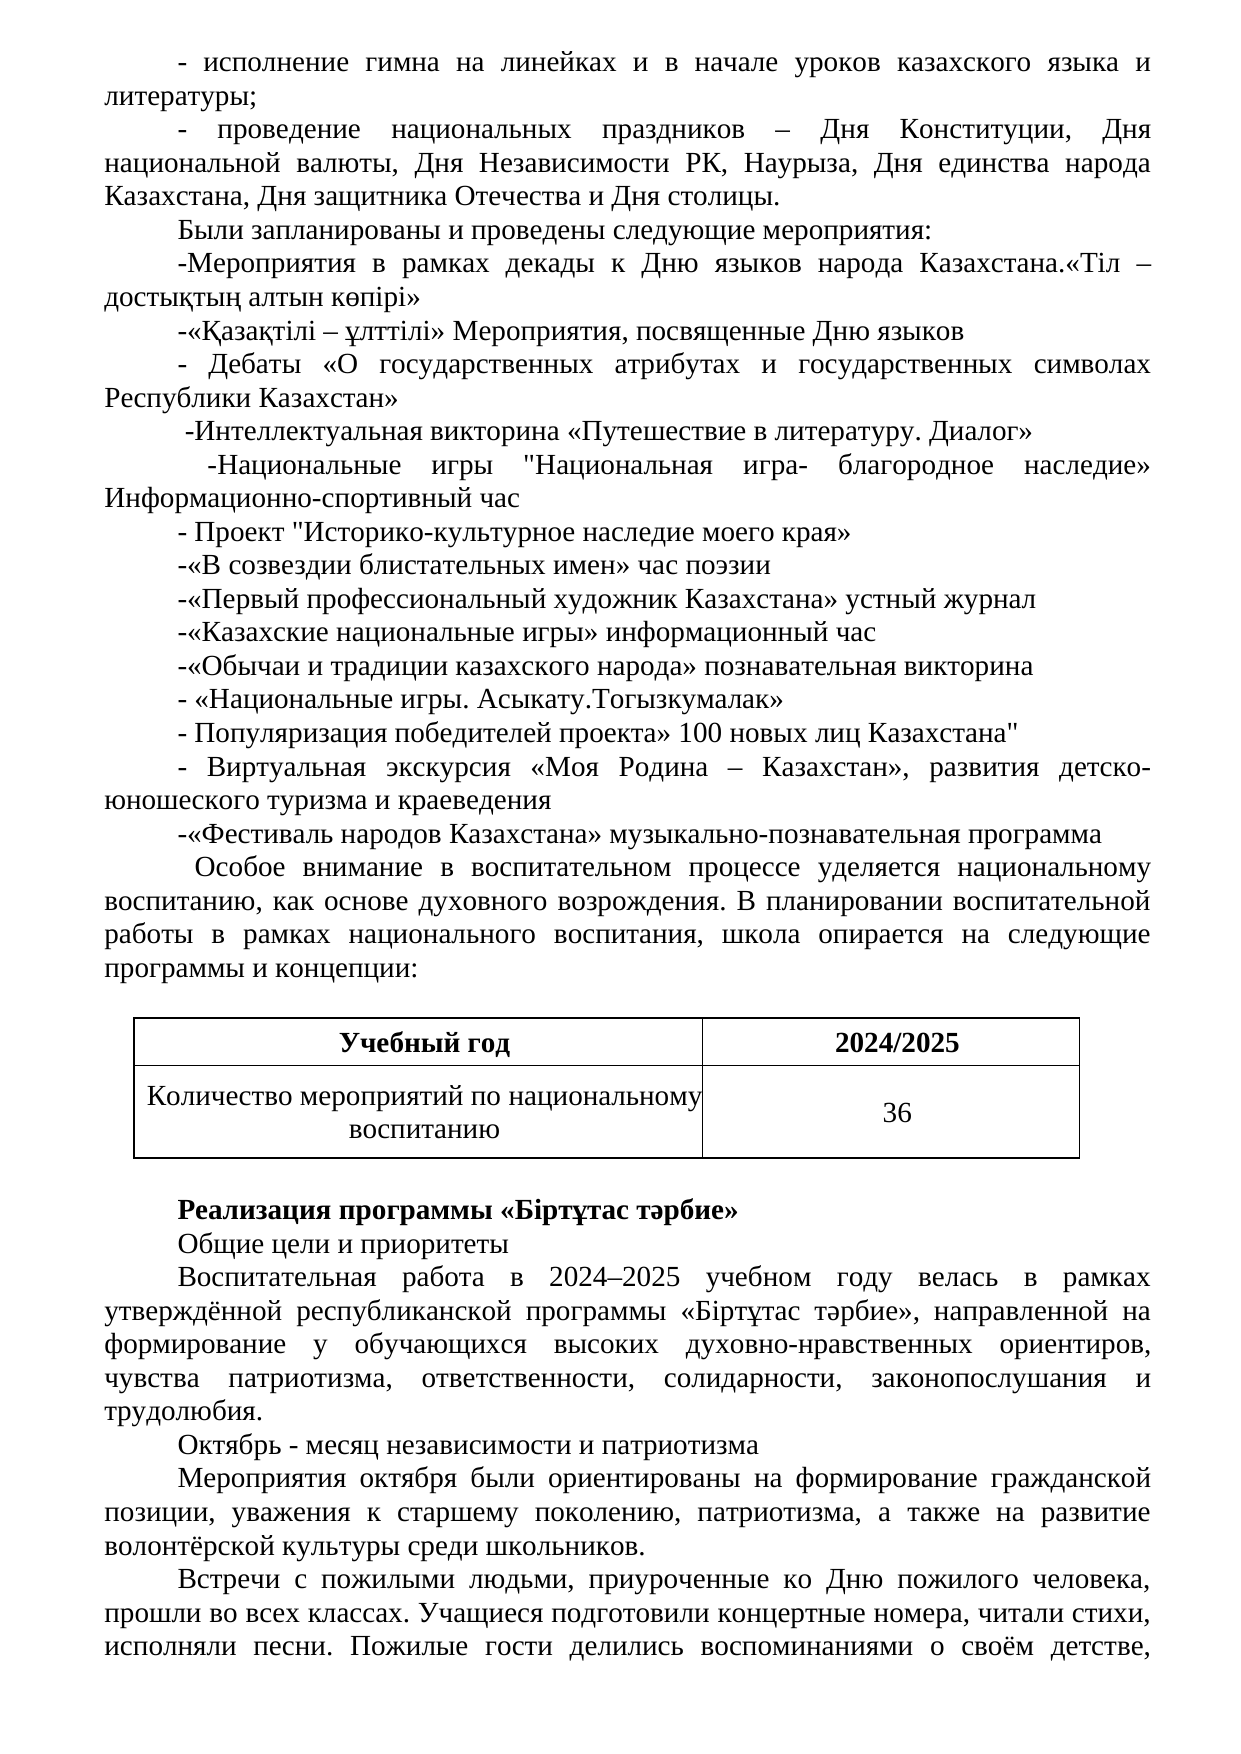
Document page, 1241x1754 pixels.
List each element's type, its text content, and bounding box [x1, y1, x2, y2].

text Особое внимание в воспитательном процессе уделяется национальному воспитанию, как основе духовного возрождения. В планировании воспитательной работы в рамках национального воспитания, школа опирается на следующие программы и концепции: [104, 849, 1152, 983]
text -Мероприятия в рамках декады к Дню языков народа Казахстана.«Тіл – достықтың алтын көпірі» [104, 246, 1152, 313]
text - «Национальные игры. Асыкату.Тогызкумалак» [104, 682, 1152, 715]
table_header 2024/2025 [703, 1019, 1079, 1064]
text - Популяризация победителей проекта» 100 новых лиц Казахстана" [104, 715, 1152, 749]
text Общие цели и приоритеты [104, 1226, 1152, 1259]
text Мероприятия октября были ориентированы на формирование гражданской позиции, уважения к старшему поколению, патриотизма, а также на развитие волонтёрской культуры среди школьников. [104, 1461, 1152, 1561]
text - проведение национальных праздников – Дня Конституции, Дня национальной валюты, Дня Независимости РК, Наурыза, Дня единства народа Казахстана, Дня защитника Отечества и Дня столицы. [104, 111, 1152, 212]
text - Проект "Историко-культурное наследие моего края» [104, 514, 1152, 547]
table_cell Количество мероприятий по национальному воспитанию [135, 1066, 702, 1157]
text -«Қазақтілі – ұлттілі» Мероприятия, посвященные Дню языков [104, 313, 1152, 346]
text -«Фестиваль народов Казахстана» музыкально-познавательная программа [104, 816, 1152, 849]
table_cell 36 [703, 1066, 1079, 1157]
text Реализация программы «Біртұтас тәрбие» [104, 1192, 1152, 1226]
text -Интеллектуальная викторина «Путешествие в литературу. Диалог» [104, 413, 1152, 447]
text -«Первый профессиональный художник Казахстана» устный журнал [104, 581, 1152, 614]
text -«В созвездии блистательных имен» час поэзии [104, 547, 1152, 581]
text -«Казахские национальные игры» информационный час [104, 614, 1152, 648]
text Были запланированы и проведены следующие мероприятия: [104, 212, 1152, 246]
text - исполнение гимна на линейках и в начале уроков казахского языка и литературы; [104, 44, 1152, 111]
text -«Обычаи и традиции казахского народа» познавательная викторина [104, 648, 1152, 682]
table_header Учебный год [135, 1019, 702, 1064]
text - Дебаты «О государственных атрибутах и государственных символах Республики Казахстан» [104, 346, 1152, 413]
text Воспитательная работа в 2024–2025 учебном году велась в рамках утверждённой республиканской программы «Біртұтас тәрбие», направленной на формирование у обучающихся высоких духовно-нравственных ориентиров, чувства патриотизма, ответственности, солидарности, законопослушания и трудолюбия. [104, 1259, 1152, 1427]
text - Виртуальная экскурсия «Моя Родина – Казахстан», развития детско-юношеского туризма и краеведения [104, 749, 1152, 816]
text Октябрь - месяц независимости и патриотизма [104, 1427, 1152, 1461]
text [104, 1561, 1152, 1662]
text -Национальные игры "Национальная игра- благородное наследие» Информационно-спортивный час [104, 447, 1152, 514]
